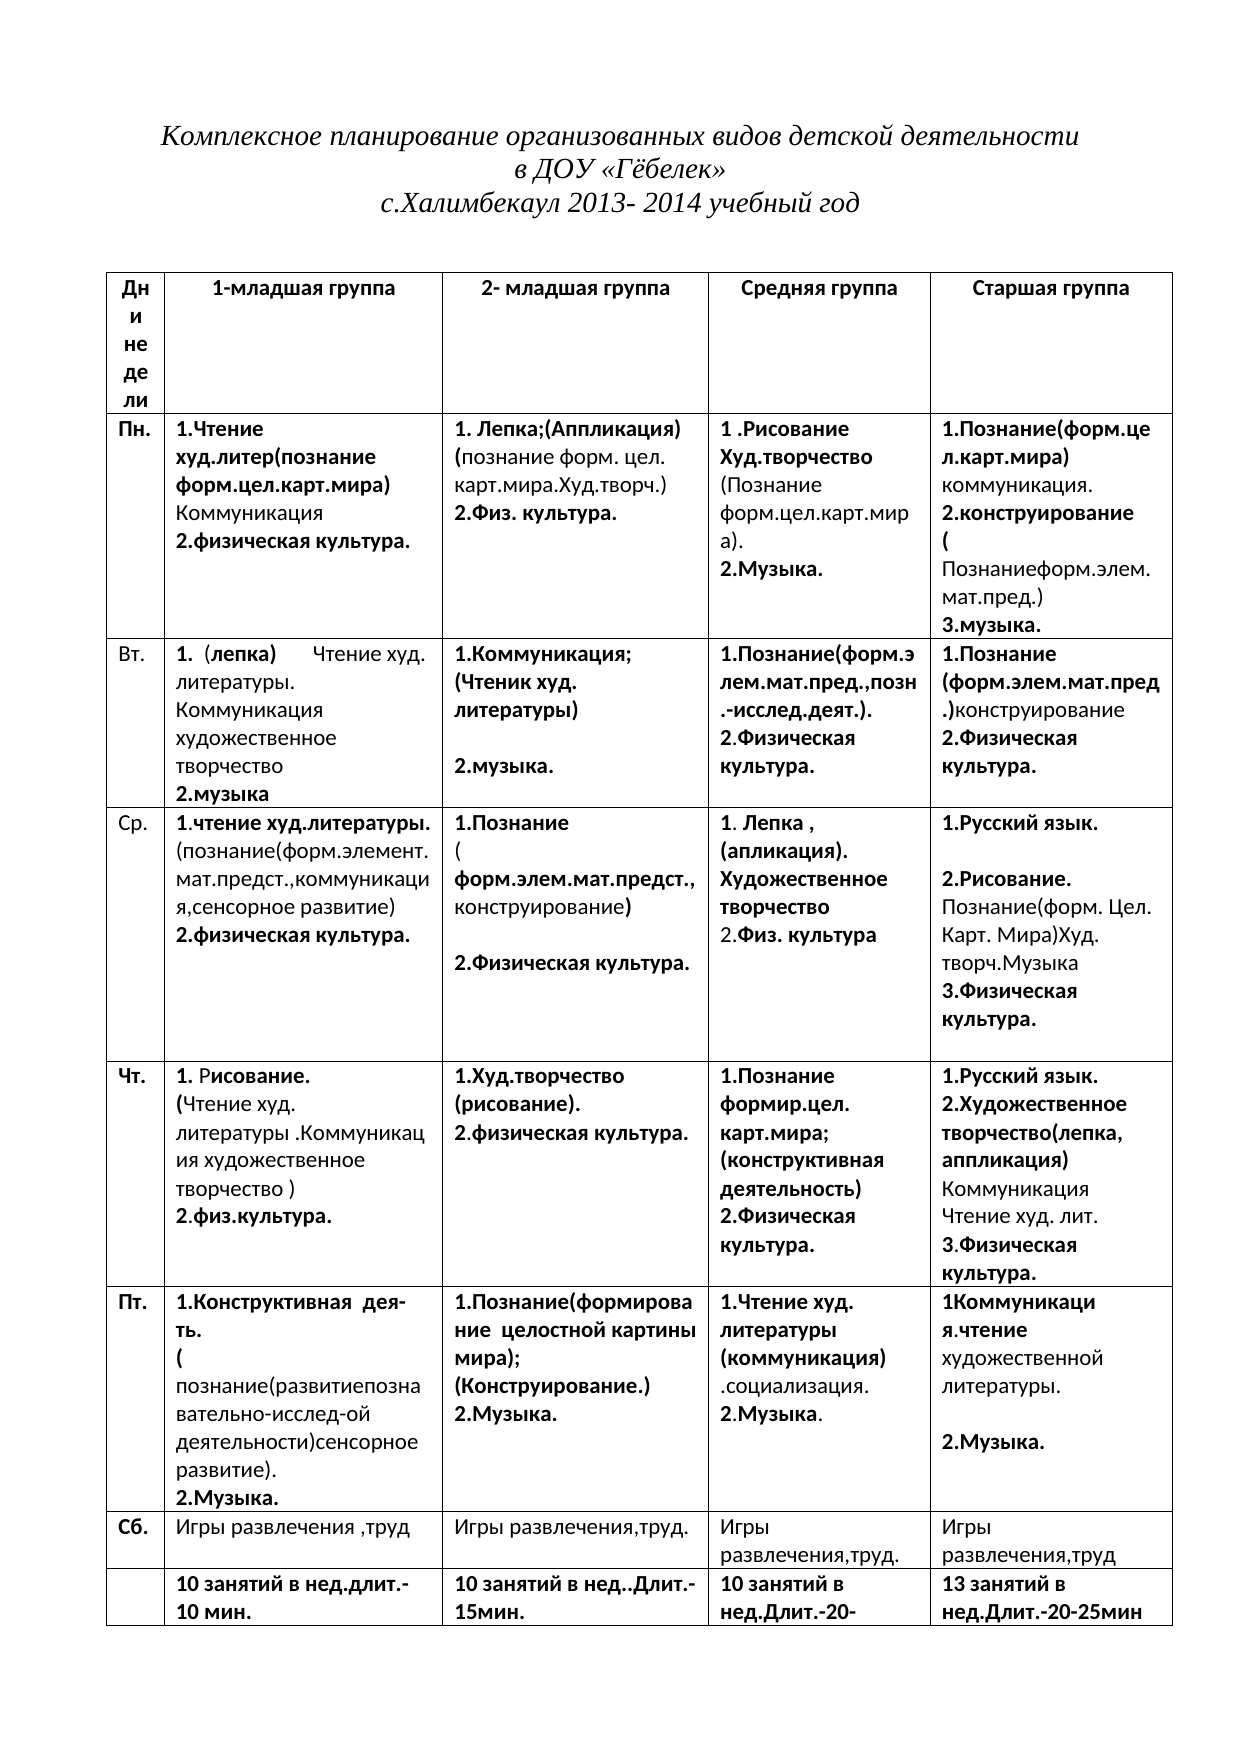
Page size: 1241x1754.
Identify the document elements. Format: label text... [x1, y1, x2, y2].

table_cell Ср. [107, 808, 164, 1061]
table_cell 1.Познание (форм.элем.мат.пред.)конструирование 2.Физическая культура. [931, 639, 1172, 807]
table_cell [107, 1569, 164, 1625]
subtitle Комплексное планирование организованных видов детской деятельности [107, 118, 1133, 152]
table_cell 1.Познание (форм.элем.мат.предст., конструирование) 2.Физическая культура. [443, 808, 708, 1061]
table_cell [165, 1569, 442, 1625]
table_cell 1.Познание формир.цел. карт.мира; (конструктивная деятельность) 2.Физическая культура. [709, 1062, 930, 1286]
table_header Старшая группа [931, 273, 1172, 413]
table_cell 1. Лепка;(Аппликация) (познание форм. цел. карт.мира.Худ.творч.) 2.Физ. культура. [443, 414, 708, 638]
table_cell 1.Чтение худ.литер(познание форм.цел.карт.мира) Коммуникация 2.физическая культура. [165, 414, 442, 638]
table_cell 1.Чтение худ. литературы (коммуникация) .социализация. 2.Музыка. [709, 1287, 930, 1511]
table_cell 1. Лепка ,(апликация). Художественное творчество 2.Физ. культура [709, 808, 930, 1061]
table_header Дни недели [107, 273, 164, 413]
table_cell Игры развлечения,труд [931, 1512, 1172, 1568]
table_cell Сб. [107, 1512, 164, 1568]
table_cell 1.Познание(формирование целостной картины мира); (Конструирование.) 2.Музыка. [443, 1287, 708, 1511]
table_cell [931, 1569, 1172, 1625]
subtitle в ДОУ «Гёбелек» [107, 152, 1133, 185]
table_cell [709, 1569, 930, 1625]
table_header Средняя группа [709, 273, 930, 413]
table_cell Игры развлечения ,труд [165, 1512, 442, 1568]
table_cell Чт. [107, 1062, 164, 1286]
table_cell 1.Познание(форм.цел.карт.мира) коммуникация. 2.конструирование (Познаниеформ.элем.мат.пред.) 3.музыка. [931, 414, 1172, 638]
table_cell 1.Коммуникация; (Чтеник худ. литературы) 2.музыка. [443, 639, 708, 807]
table_cell Игры развлечения,труд. [709, 1512, 930, 1568]
table_cell 1 .Рисование Худ.творчество (Познание форм.цел.карт.мира). 2.Музыка. [709, 414, 930, 638]
table_cell 1.Русский язык. 2.Художественное творчество(лепка, аппликация) Коммуникация Чтение худ. лит. 3.Физическая культура. [931, 1062, 1172, 1286]
table_cell 1.Познание(форм.элем.мат.пред.,позн.-исслед.деят.). 2.Физическая культура. [709, 639, 930, 807]
table_cell 1. Рисование. (Чтение худ. литературы .Коммуникация художественное творчество ) 2.физ.культура. [165, 1062, 442, 1286]
table_cell 1.Худ.творчество (рисование). 2.физическая культура. [443, 1062, 708, 1286]
table_header 1-младшая группа [165, 273, 442, 413]
subtitle с.Халимбекаул 2013- 2014 учебный год [107, 185, 1133, 219]
table_cell 1.Русский язык. 2.Рисование. Познание(форм. Цел. Карт. Мира)Худ. творч.Музыка 3.Физическая культура. [931, 808, 1172, 1061]
table_cell 1.чтение худ.литературы. (познание(форм.элемент.мат.предст.,коммуникация,сенсорное развитие) 2.физическая культура. [165, 808, 442, 1061]
table_cell 1Коммуникация.чтение художественной литературы. 2.Музыка. [931, 1287, 1172, 1511]
table_cell Вт. [107, 639, 164, 807]
table_header 2- младшая группа [443, 273, 708, 413]
table_cell 1.Конструктивная дея-ть.(познание(развитиепознавательно-исслед-ой деятельности)сенсорное развитие). 2.Музыка. [165, 1287, 442, 1511]
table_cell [443, 1569, 708, 1625]
table_cell Пт. [107, 1287, 164, 1511]
table_cell Игры развлечения,труд. [443, 1512, 708, 1568]
table_cell 1. (лепка) Чтение худ. литературы. Коммуникация художественное творчество 2.музыка [165, 639, 442, 807]
table_cell Пн. [107, 414, 164, 638]
